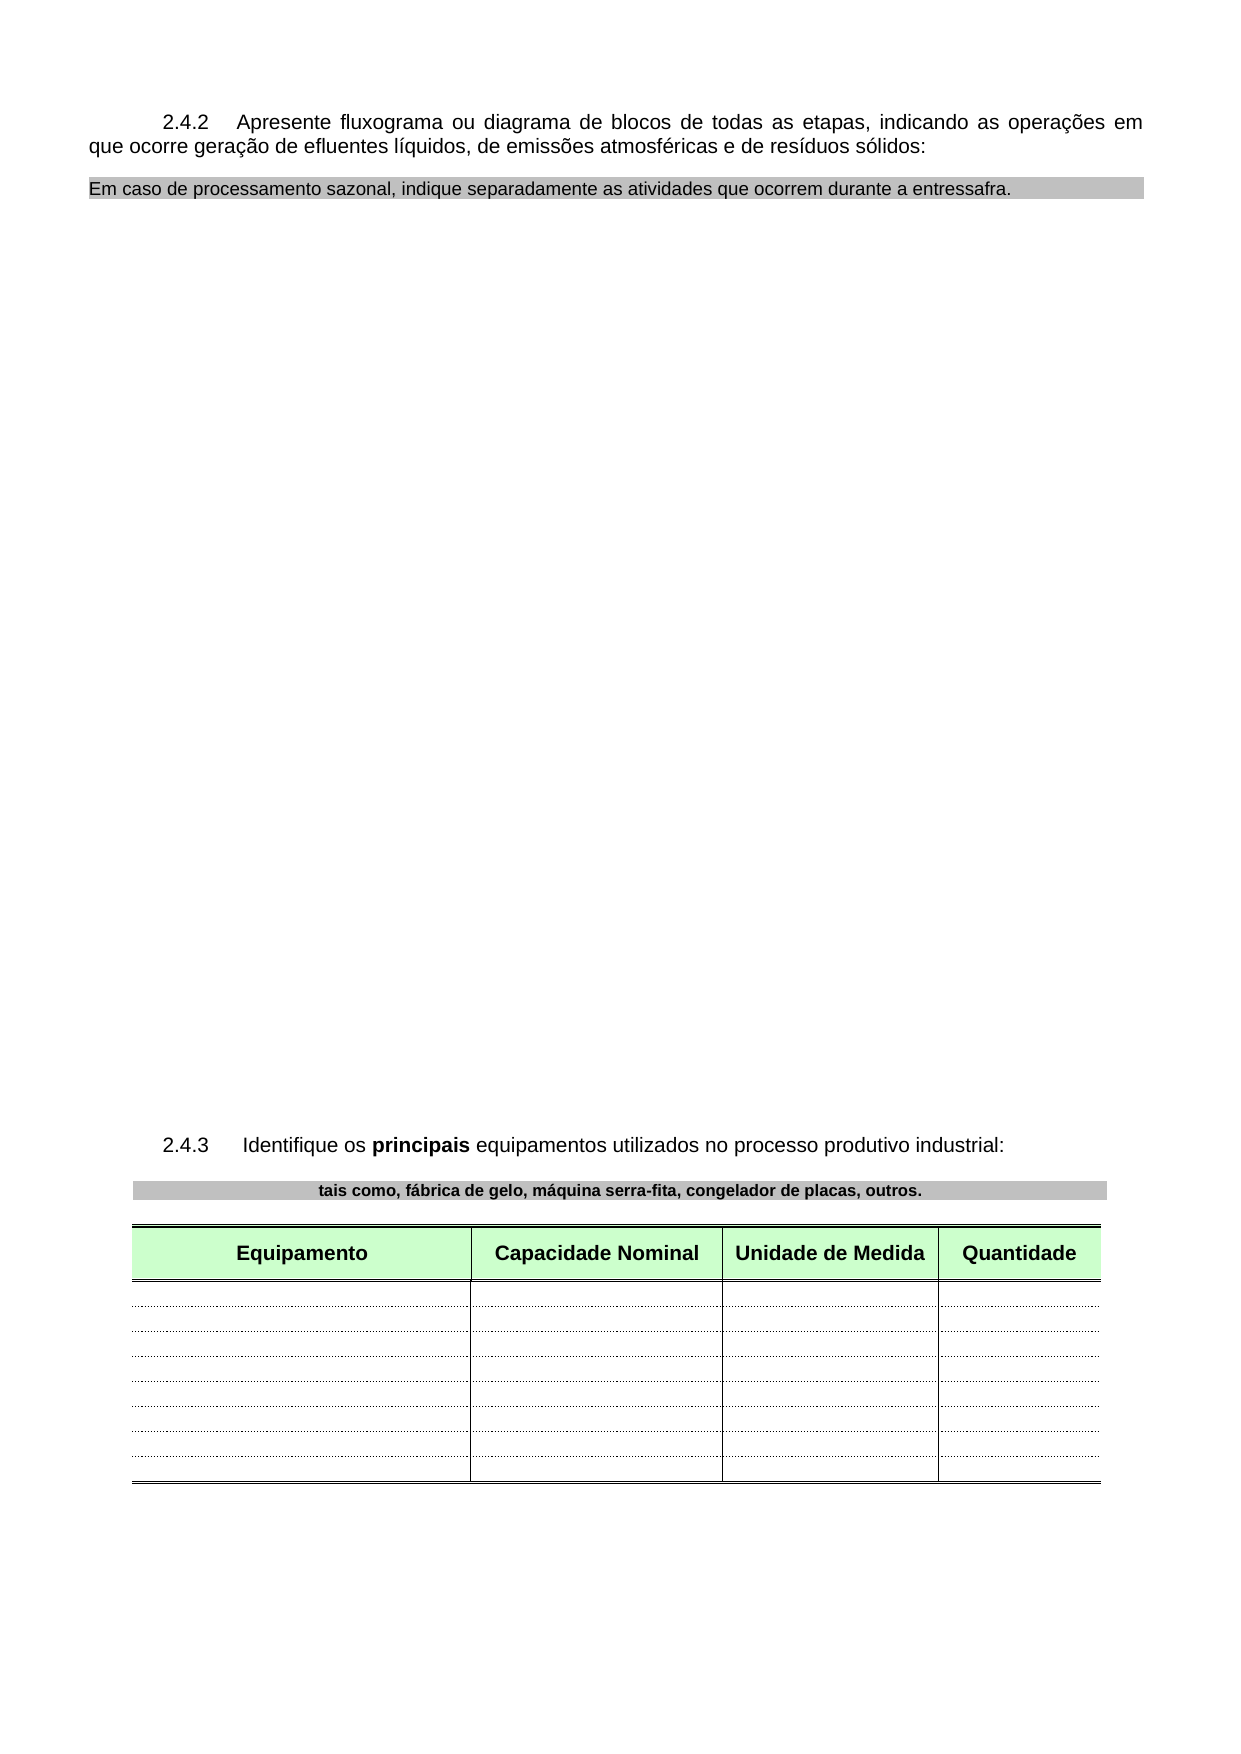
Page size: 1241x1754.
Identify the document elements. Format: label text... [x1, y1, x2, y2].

table_cell [723, 1456, 938, 1481]
table_cell [723, 1381, 938, 1406]
text Em caso de processamento sazonal, indique separadamente as atividades que ocorrem durante a entressafra. [89, 177, 1144, 199]
table_cell [471, 1282, 722, 1306]
table_cell [132, 1456, 470, 1481]
table_header Unidade de Medida [723, 1228, 938, 1278]
table_cell [723, 1356, 938, 1381]
table_cell [471, 1306, 722, 1331]
table_cell [132, 1356, 470, 1381]
table_cell [939, 1456, 1101, 1481]
table_cell [723, 1331, 938, 1356]
table_cell [939, 1282, 1101, 1306]
table_cell [471, 1381, 722, 1406]
table_cell [723, 1406, 938, 1431]
table_cell [471, 1456, 722, 1481]
table_cell [939, 1306, 1101, 1331]
table_cell [723, 1431, 938, 1456]
table_cell [723, 1282, 938, 1306]
table_cell [132, 1306, 470, 1331]
table_cell [471, 1406, 722, 1431]
table_cell [723, 1306, 938, 1331]
table_cell [132, 1331, 470, 1356]
table_cell [132, 1282, 470, 1306]
table_cell [939, 1406, 1101, 1431]
table_cell [132, 1406, 470, 1431]
table_header Equipamento [132, 1228, 471, 1278]
table_cell [471, 1331, 722, 1356]
table_cell [471, 1356, 722, 1381]
table_cell [939, 1431, 1101, 1456]
table_cell [132, 1381, 470, 1406]
list Identifique os principais equipamentos utilizados no processo produtivo industrial: [89, 1133, 1144, 1157]
table_cell [939, 1356, 1101, 1381]
list Apresente fluxograma ou diagrama de blocos de todas as etapas, indicando as operações em que ocorre geração de efluentes líquidos, de emissões atmosféricas e de resíduos sólidos: [89, 110, 1144, 158]
table_cell [471, 1431, 722, 1456]
table_cell [939, 1331, 1101, 1356]
table_header Quantidade [939, 1228, 1101, 1278]
table_cell [939, 1381, 1101, 1406]
table_header Capacidade Nominal [472, 1228, 722, 1278]
table_cell [132, 1431, 470, 1456]
text tais como, fábrica de gelo, máquina serra-fita, congelador de placas, outros. [133, 1181, 1107, 1200]
